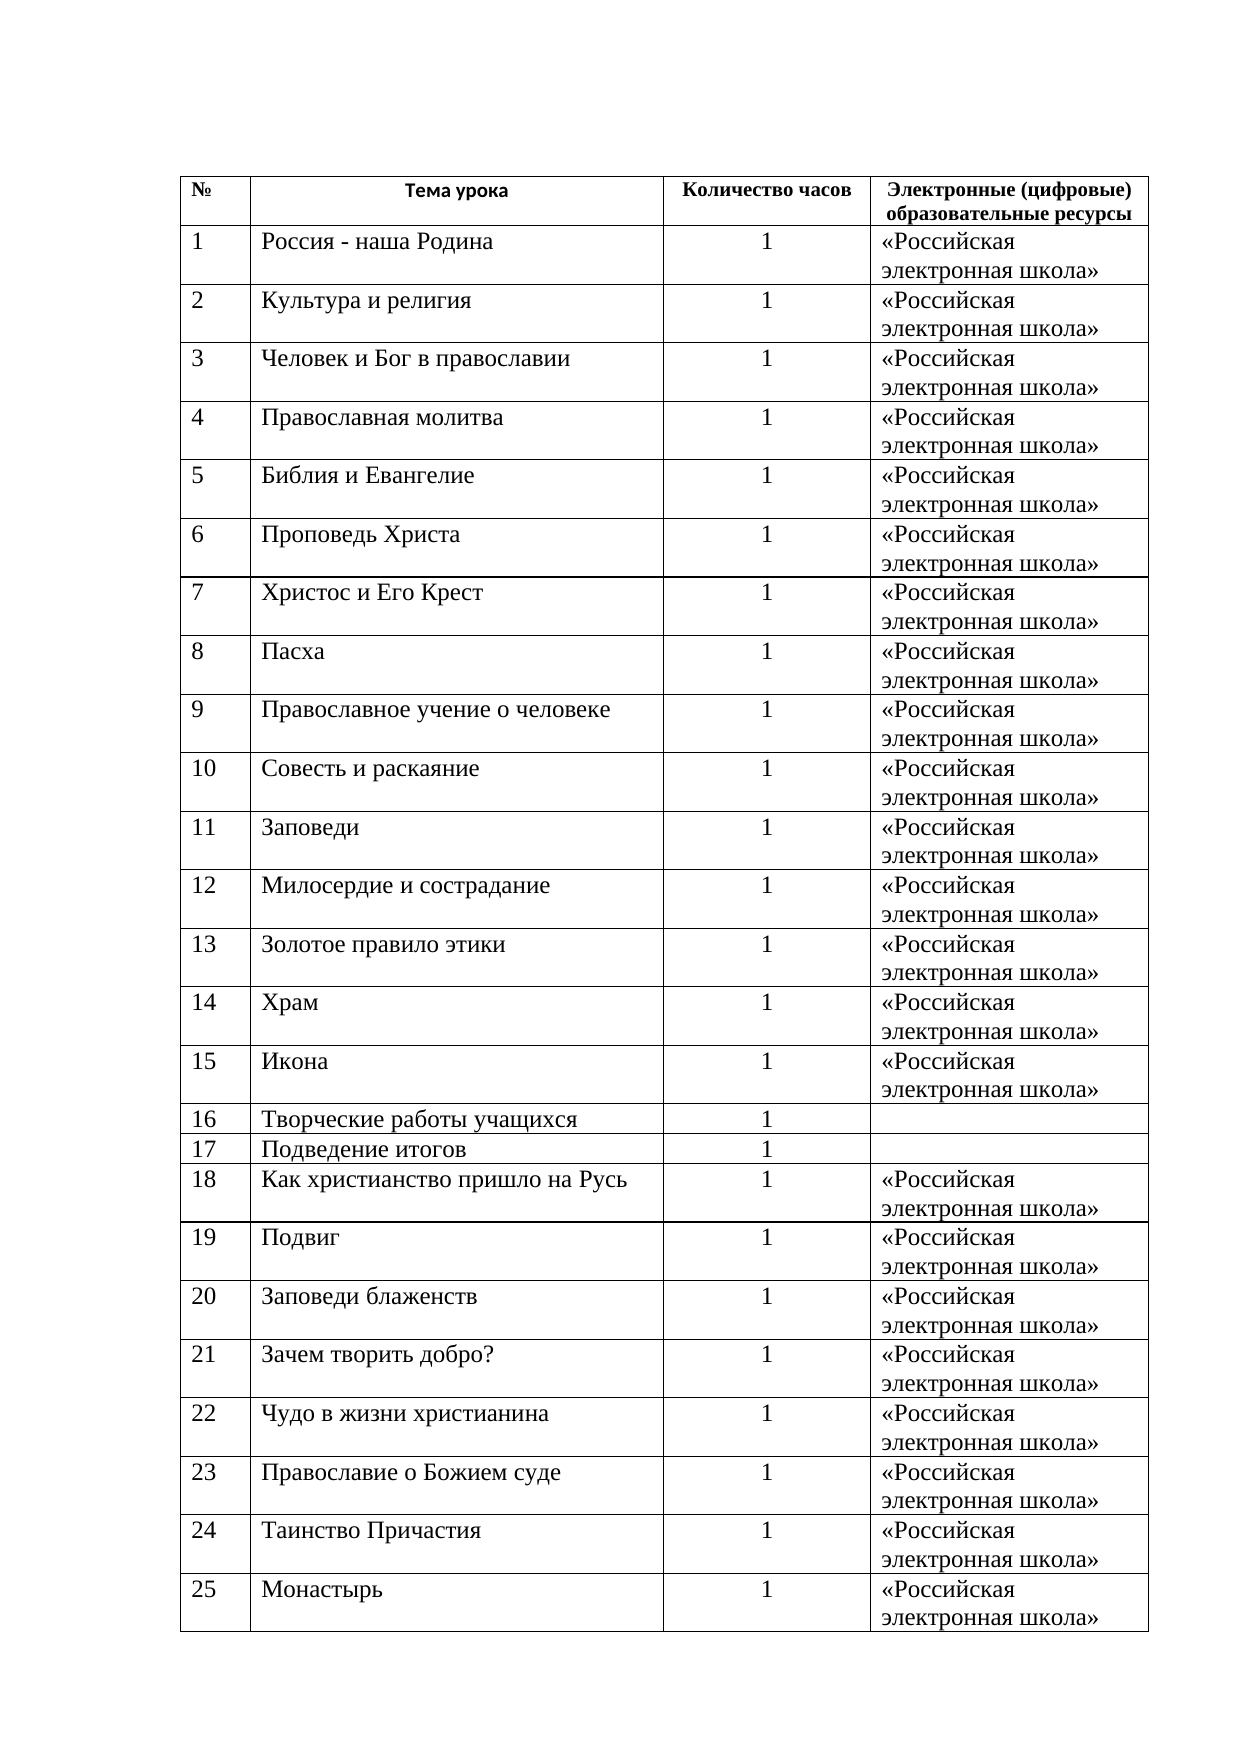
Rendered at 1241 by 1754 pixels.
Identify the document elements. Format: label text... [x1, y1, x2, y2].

table_cell 1 [664, 460, 870, 518]
table_cell «Российская электронная школа» [871, 1046, 1148, 1103]
table_cell 2 [181, 285, 250, 342]
table_cell «Российская электронная школа» [871, 636, 1148, 693]
table_cell Библия и Евангелие [251, 460, 663, 518]
table_cell 1 [664, 1398, 870, 1456]
table_cell «Российская электронная школа» [871, 343, 1148, 401]
table_cell 1 [664, 226, 870, 284]
table_cell 23 [181, 1457, 250, 1514]
table_cell 1 [664, 1574, 870, 1631]
table_cell Золотое правило этики [251, 929, 663, 986]
table_cell 3 [181, 343, 250, 401]
table_cell «Российская электронная школа» [871, 1281, 1148, 1338]
table_cell «Российская электронная школа» [871, 753, 1148, 811]
table_cell Христос и Его Крест [251, 578, 663, 635]
table_cell 4 [181, 402, 250, 459]
table_cell 1 [664, 1104, 870, 1133]
table_cell 1 [664, 285, 870, 342]
table_cell 1 [664, 929, 870, 986]
table_cell Православие о Божием суде [251, 1457, 663, 1514]
table_cell 20 [181, 1281, 250, 1338]
table_cell «Российская электронная школа» [871, 1340, 1148, 1397]
table_cell «Российская электронная школа» [871, 1457, 1148, 1514]
table_cell 1 [664, 870, 870, 928]
table_cell 25 [181, 1574, 250, 1631]
table_cell 1 [664, 753, 870, 811]
table_cell Творческие работы учащихся [251, 1104, 663, 1133]
table_cell Храм [251, 987, 663, 1045]
table_cell 7 [181, 578, 250, 635]
table_cell Чудо в жизни христианина [251, 1398, 663, 1456]
table_cell Заповеди [251, 812, 663, 869]
table_cell 16 [181, 1104, 250, 1133]
table_cell 1 [664, 1046, 870, 1103]
table_header № [181, 177, 250, 225]
table_cell 21 [181, 1340, 250, 1397]
table_cell «Российская электронная школа» [871, 987, 1148, 1045]
table_cell 9 [181, 695, 250, 752]
table_cell «Российская электронная школа» [871, 1398, 1148, 1456]
table_cell «Российская электронная школа» [871, 695, 1148, 752]
table_cell «Российская электронная школа» [871, 870, 1148, 928]
table_cell 17 [181, 1134, 250, 1163]
table_cell Как христианство пришло на Русь [251, 1164, 663, 1221]
table_cell Культура и религия [251, 285, 663, 342]
table_cell 12 [181, 870, 250, 928]
table_cell 1 [664, 343, 870, 401]
table_cell «Российская электронная школа» [871, 460, 1148, 518]
table_cell 14 [181, 987, 250, 1045]
table_cell Человек и Бог в православии [251, 343, 663, 401]
table_cell 1 [664, 1340, 870, 1397]
table_cell Подвиг [251, 1223, 663, 1280]
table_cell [871, 1574, 1148, 1631]
table_cell Милосердие и сострадание [251, 870, 663, 928]
table_header Количество часов [664, 177, 870, 225]
table_cell 1 [664, 1457, 870, 1514]
table_cell «Российская электронная школа» [871, 812, 1148, 869]
table_cell 1 [664, 987, 870, 1045]
table_cell «Российская электронная школа» [871, 402, 1148, 459]
table_cell 8 [181, 636, 250, 693]
table_cell «Российская электронная школа» [871, 1223, 1148, 1280]
table_header Тема урока [251, 177, 663, 225]
table_cell 1 [664, 1223, 870, 1280]
table_cell [871, 1104, 1148, 1133]
table_cell «Российская электронная школа» [871, 929, 1148, 986]
table_cell 15 [181, 1046, 250, 1103]
table_cell 13 [181, 929, 250, 986]
table_cell Заповеди блаженств [251, 1281, 663, 1338]
table_cell 1 [181, 226, 250, 284]
table_cell 6 [181, 519, 250, 576]
table_cell Зачем творить добро? [251, 1340, 663, 1397]
table_cell 24 [181, 1515, 250, 1573]
table_cell 10 [181, 753, 250, 811]
table_cell Православная молитва [251, 402, 663, 459]
table_cell «Российская электронная школа» [871, 285, 1148, 342]
table_cell 1 [664, 1515, 870, 1573]
table_cell 1 [664, 402, 870, 459]
table_cell Подведение итогов [251, 1134, 663, 1163]
table_cell 1 [664, 695, 870, 752]
table_cell Монастырь [251, 1574, 663, 1631]
table_cell 22 [181, 1398, 250, 1456]
table_cell 5 [181, 460, 250, 518]
table_cell 11 [181, 812, 250, 869]
table_cell «Российская электронная школа» [871, 1515, 1148, 1573]
table_cell 18 [181, 1164, 250, 1221]
table_cell Таинство Причастия [251, 1515, 663, 1573]
table_cell 1 [664, 1134, 870, 1163]
table_cell 1 [664, 519, 870, 576]
table_cell «Российская электронная школа» [871, 578, 1148, 635]
table_cell 1 [664, 1164, 870, 1221]
table_cell [871, 1134, 1148, 1163]
table_cell Россия - наша Родина [251, 226, 663, 284]
table_cell Проповедь Христа [251, 519, 663, 576]
table_cell «Российская электронная школа» [871, 1164, 1148, 1221]
table_cell Икона [251, 1046, 663, 1103]
table_cell Православное учение о человеке [251, 695, 663, 752]
table_cell 1 [664, 578, 870, 635]
table_cell «Российская электронная школа» [871, 519, 1148, 576]
table_cell Совесть и раскаяние [251, 753, 663, 811]
table_cell Пасха [251, 636, 663, 693]
table_cell 1 [664, 1281, 870, 1338]
table_cell 1 [664, 636, 870, 693]
table_cell «Российская электронная школа» [871, 226, 1148, 284]
table_header Электронные (цифровые) образовательные ресурсы [871, 177, 1148, 225]
table_cell 1 [664, 812, 870, 869]
table_cell 19 [181, 1223, 250, 1280]
